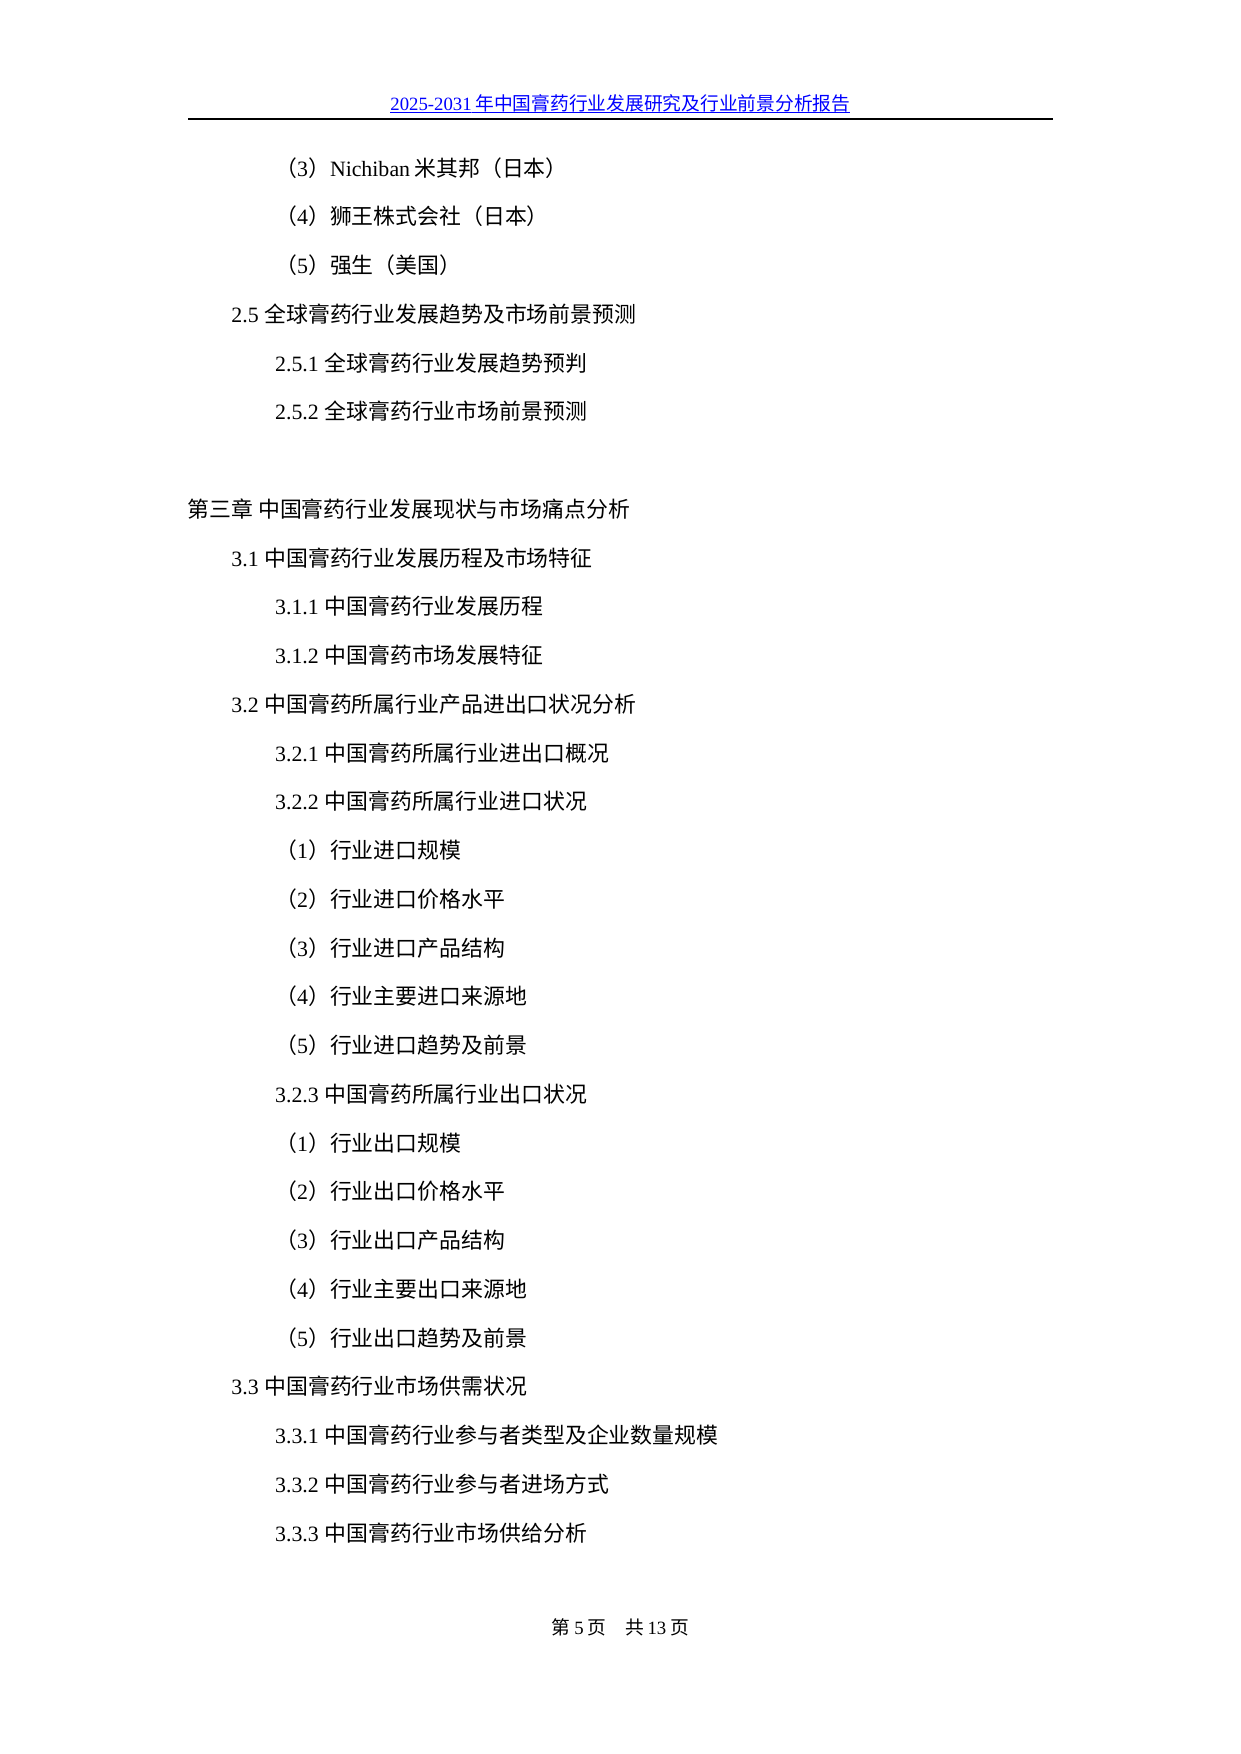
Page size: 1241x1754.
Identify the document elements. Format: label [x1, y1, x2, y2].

text [187, 150, 1053, 1548]
